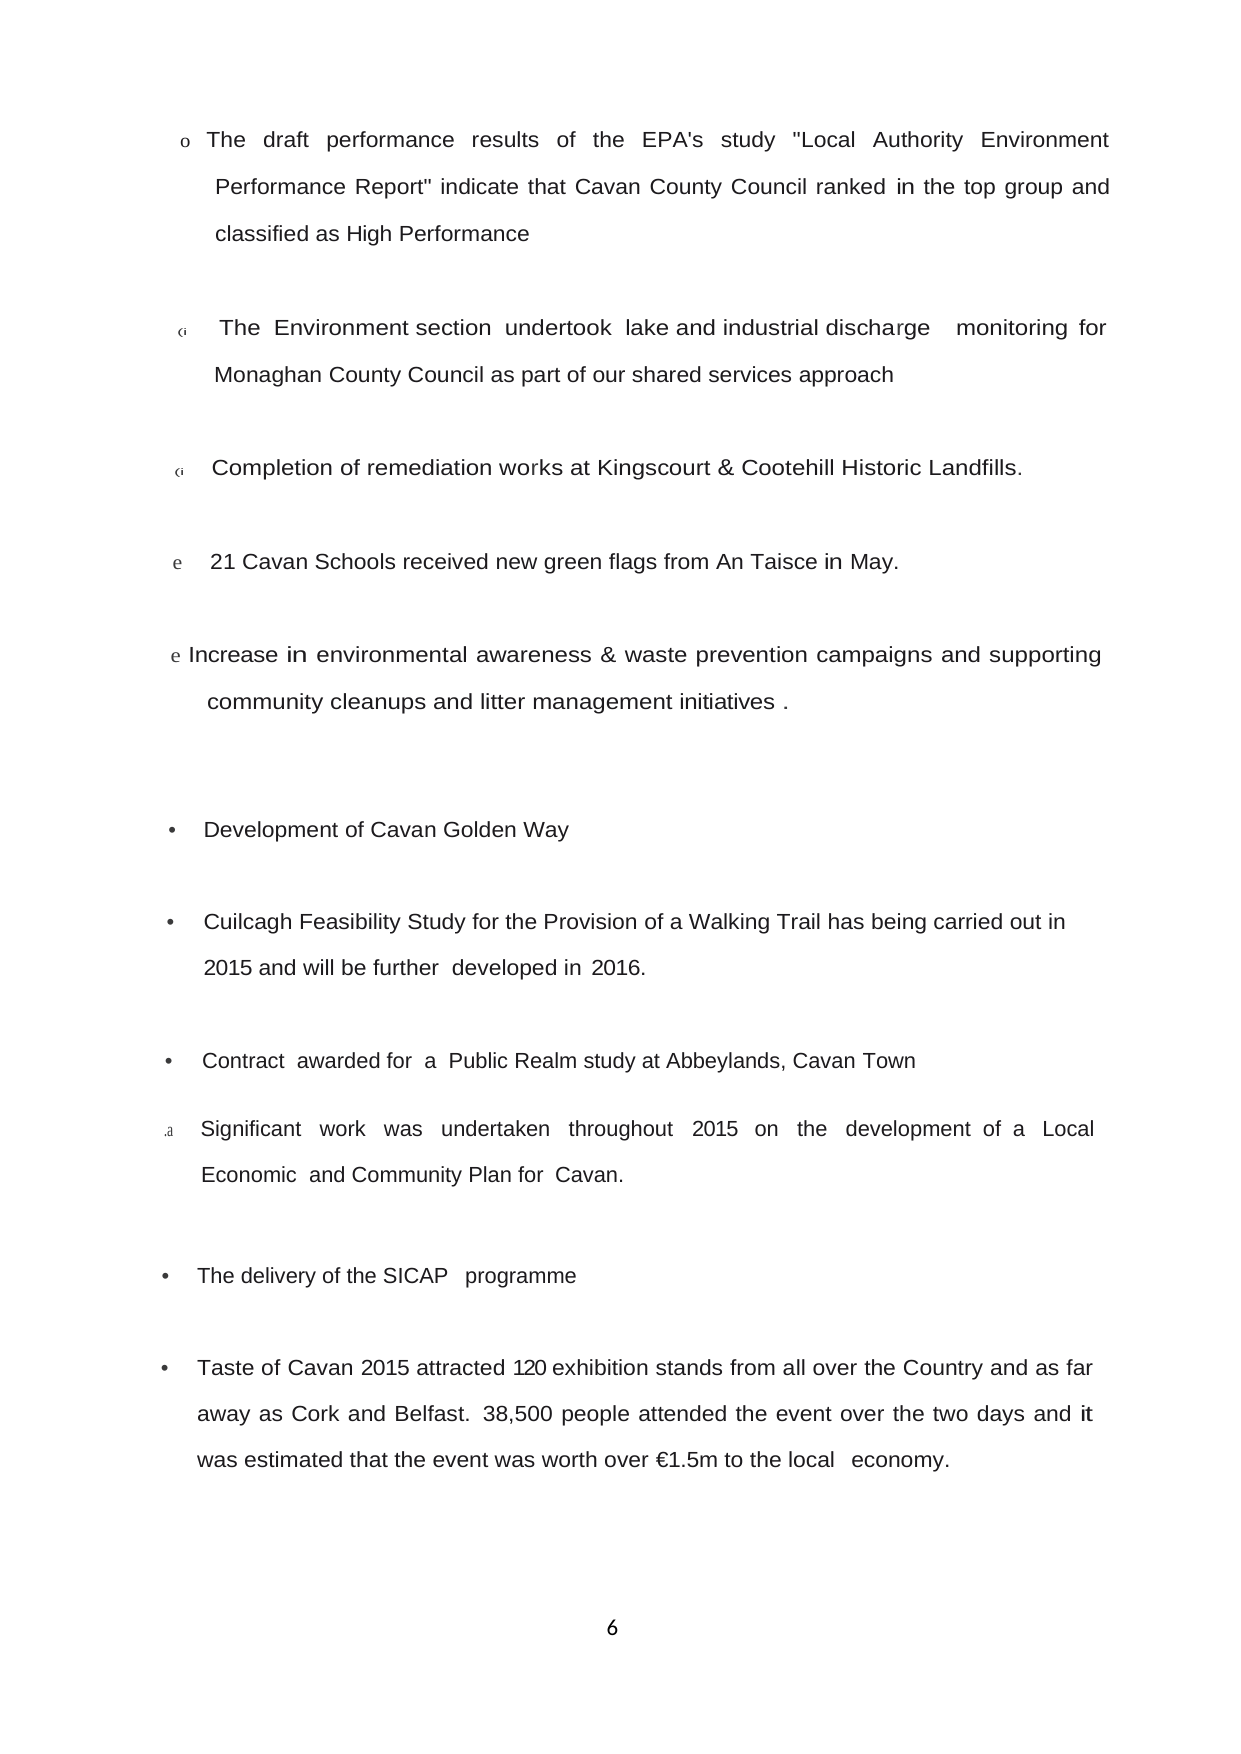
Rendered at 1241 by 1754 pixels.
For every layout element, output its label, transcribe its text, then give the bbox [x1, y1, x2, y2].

list Taste of Cavan 2015 attracted 120 exhibition stands from all over the Country and as far away as Cork and Belfast. 38,500 people attended the event over the two days and it was estimated that the event was worth over €1.5m to the local economy. [161, 1355, 1094, 1472]
text .a Significant work was undertaken throughout 2015 on the development of a Local Economic and Community Plan for Cavan. [163, 1116, 1095, 1187]
text o The draft performance results of the EPA's study "Local Authority Environment Performance Report" indicate that Cavan County Council ranked in the top group and classified as High Performance [180, 127, 1110, 246]
list Cuilcagh Feasibility Study for the Provision of a Walking Trail has being carried out in 2015 and will be further developed in 2016. [166, 909, 1098, 980]
list Development of Cavan Golden Way [168, 817, 1121, 842]
text (i The Environment section undertook lake and industrial discharge monitoring for Monaghan County Council as part of our shared services approach [177, 315, 1108, 387]
text (i Completion of remediation works at Kingscourt & Cootehill Historic Landfills. [174, 454, 1095, 481]
list Contract awarded for a Public Realm study at Abbeylands, Cavan Town [164, 1048, 1121, 1073]
list The delivery of the SICAP programme [161, 1263, 1121, 1288]
text e Increase in environmental awareness & waste prevention campaigns and supporting community cleanups and litter management initiatives . [170, 642, 1103, 714]
text e 21 Cavan Schools received new green flags from An Taisce in May. [172, 549, 1095, 574]
